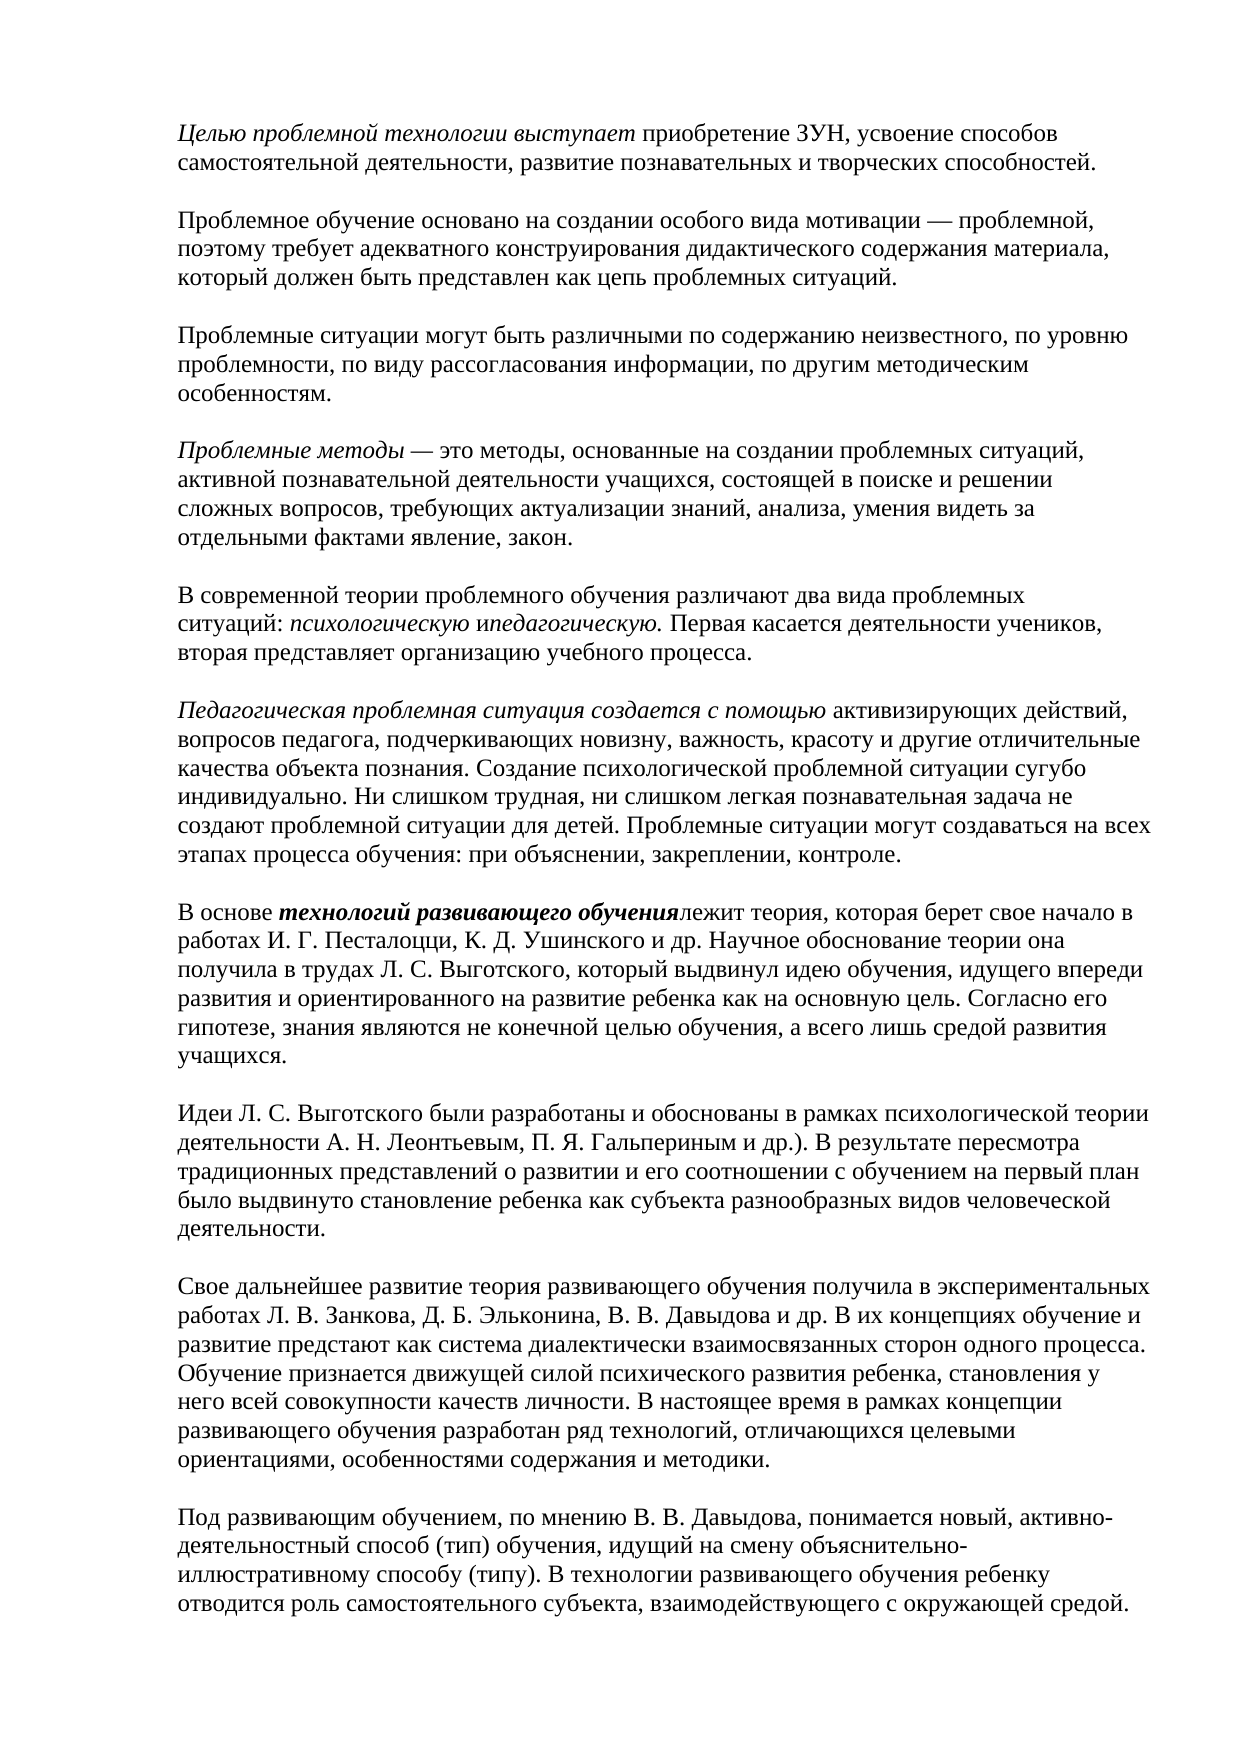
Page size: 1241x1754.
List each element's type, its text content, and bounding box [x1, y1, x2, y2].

text В современной теории проблемного обучения различают два вида проблемных ситуаций: психологическую ипедагогическую. Первая касается деятельности учеников, вторая представляет организацию учебного процесса. [177, 580, 1152, 666]
text Проблемные методы — это методы, основанные на создании проблемных ситуаций, активной познавательной деятельности учащихся, состоящей в поиске и решении сложных вопросов, требующих актуализации знаний, анализа, умения видеть за отдельными фактами явление, закон. [177, 436, 1152, 551]
text В основе технологий развивающего обучениялежит теория, которая берет свое начало в работах И. Г. Песталоцци, К. Д. Ушинского и др. Научное обоснование теории она получила в трудах Л. С. Выготского, который выдвинул идею обучения, идущего впереди развития и ориентированного на развитие ребенка как на основную цель. Согласно его гипотезе, знания являются не конечной целью обучения, а всего лишь средой развития учащихся. [177, 897, 1152, 1069]
text Проблемное обучение основано на создании особого вида мотивации — проблемной, поэтому требует адекватного конструирования дидактического содержания материала, который должен быть представлен как цепь проблемных ситуаций. [177, 205, 1152, 291]
text Целью проблемной технологии выступает приобретение ЗУН, усвоение способов самостоятельной деятельности, развитие познавательных и творческих способностей. [177, 118, 1152, 176]
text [177, 1502, 1152, 1617]
text Проблемные ситуации могут быть различными по содержанию неизвестного, по уровню проблемности, по виду рассогласования информации, по другим методическим особенностям. [177, 320, 1152, 406]
text Идеи Л. С. Выготского были разработаны и обоснованы в рамках психологической теории деятельности А. Н. Леонтьевым, П. Я. Гальпериным и др.). В результате пересмотра традиционных представлений о развитии и его соотношении с обучением на первый план было выдвинуто становление ребенка как субъекта разнообразных видов человеческой деятельности. [177, 1098, 1152, 1242]
text Свое дальнейшее развитие теория развивающего обучения получила в экспериментальных работах Л. В. Занкова, Д. Б. Эльконина, В. В. Давыдова и др. В их концепциях обучение и развитие предстают как система диалектически взаимосвязанных сторон одного процесса. Обучение признается движущей силой психического развития ребенка, становления у него всей совокупности качеств личности. В настоящее время в рамках концепции развивающего обучения разработан ряд технологий, отличающихся целевыми ориентациями, особенностями содержания и методики. [177, 1271, 1152, 1473]
text Педагогическая проблемная ситуация создается с помощью активизирующих действий, вопросов педагога, подчеркивающих новизну, важность, красоту и другие отличительные качества объекта познания. Создание психологической проблемной ситуации сугубо индивидуально. Ни слишком трудная, ни слишком легкая познавательная задача не создают проблемной ситуации для детей. Проблемные ситуации могут создаваться на всех этапах процесса обучения: при объяснении, закреплении, контроле. [177, 695, 1152, 868]
